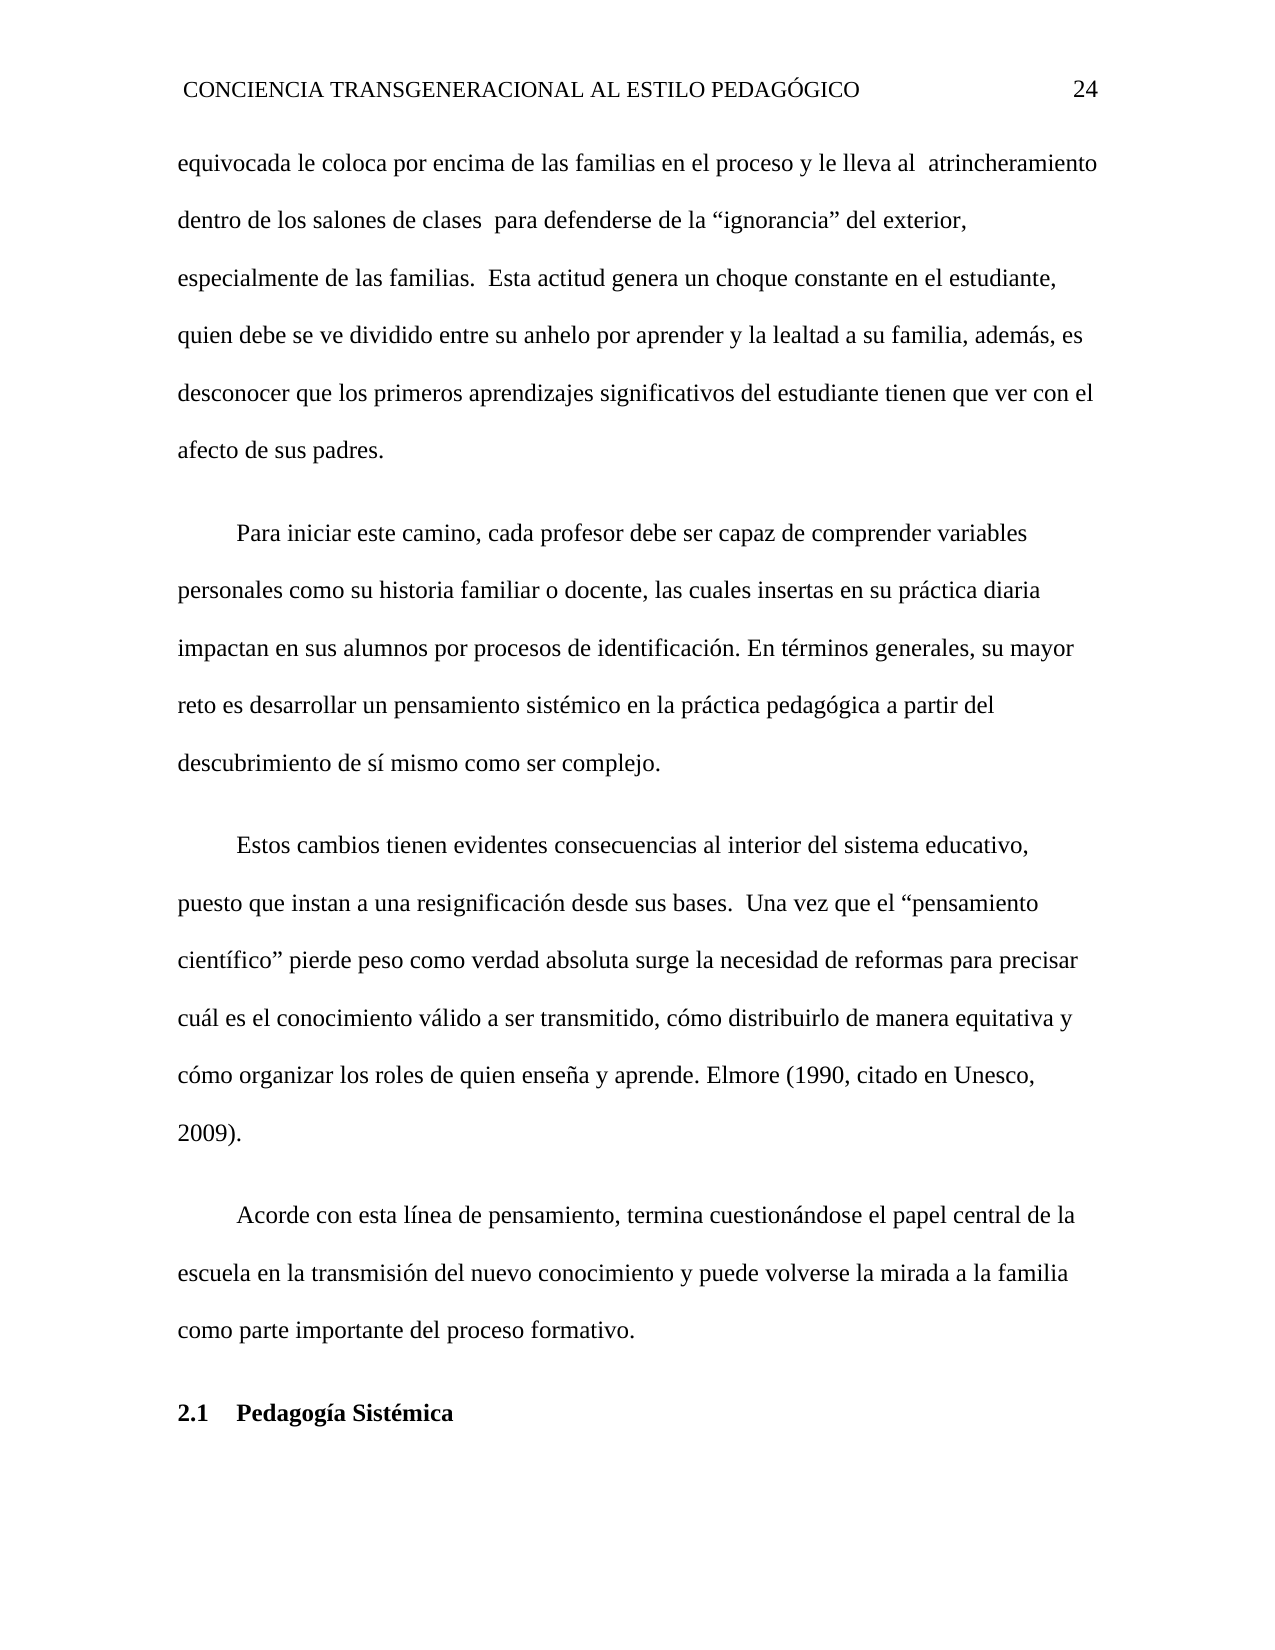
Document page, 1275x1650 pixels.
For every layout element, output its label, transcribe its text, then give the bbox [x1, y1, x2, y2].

subtitle 2.1 Pedagogía Sistémica [177, 1398, 1098, 1426]
text Acorde con esta línea de pensamiento, termina cuestionándose el papel central de la escuela en la transmisión del nuevo conocimiento y puede volverse la mirada a la familia como parte importante del proceso formativo. [177, 1200, 1098, 1344]
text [177, 148, 1098, 464]
text Estos cambios tienen evidentes consecuencias al interior del sistema educativo, puesto que instan a una resignificación desde sus bases. Una vez que el “pensamiento científico” pierde peso como verdad absoluta surge la necesidad de reformas para precisar cuál es el conocimiento válido a ser transmitido, cómo distribuirlo de manera equitativa y cómo organizar los roles de quien enseña y aprende. Elmore (1990, citado en Unesco, 2009). [177, 830, 1098, 1146]
text Para iniciar este camino, cada profesor debe ser capaz de comprender variables personales como su historia familiar o docente, las cuales insertas en su práctica diaria impactan en sus alumnos por procesos de identificación. En términos generales, su mayor reto es desarrollar un pensamiento sistémico en la práctica pedagógica a partir del descubrimiento de sí mismo como ser complejo. [177, 518, 1098, 776]
